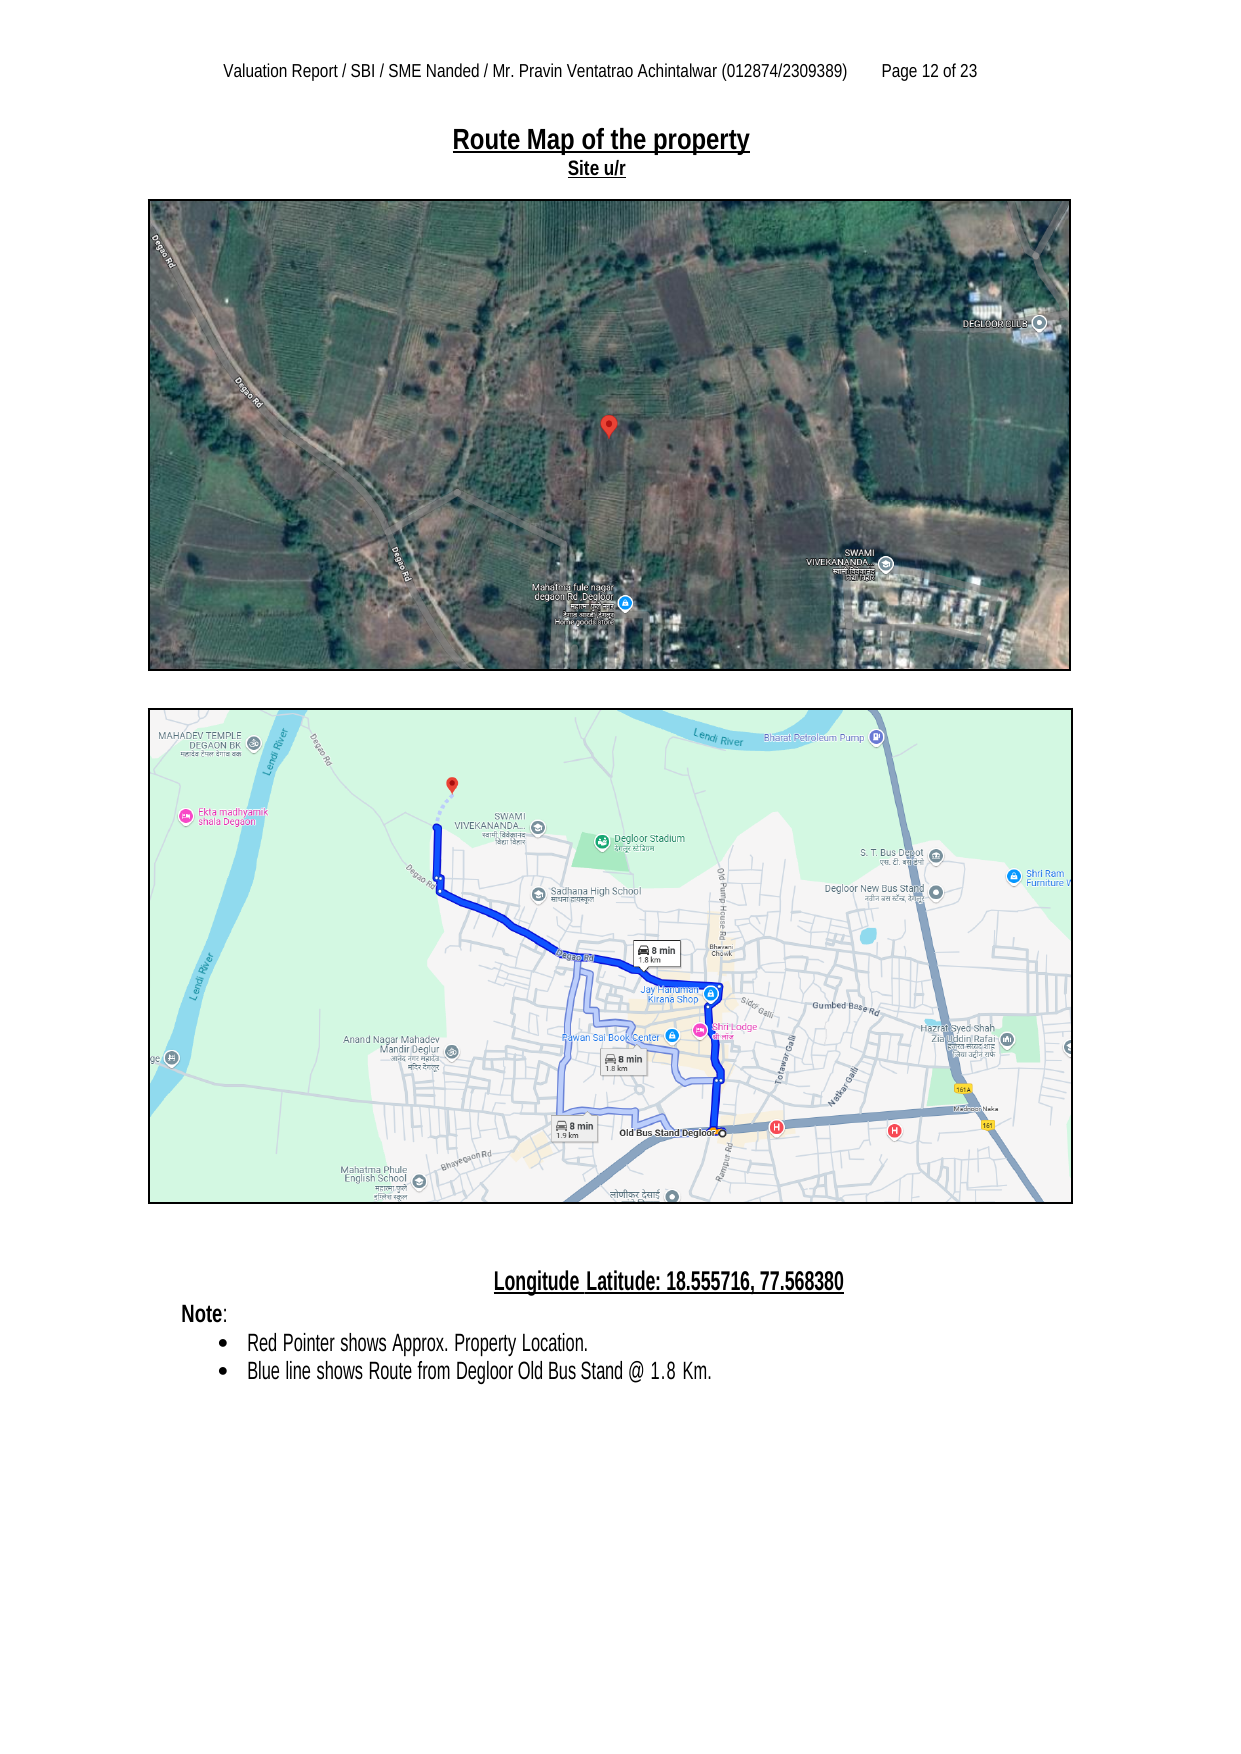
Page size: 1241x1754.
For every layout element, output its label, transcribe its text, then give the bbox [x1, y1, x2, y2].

list Blue line shows Route from Degloor Old Bus Stand @ 1.8 Km. [219, 1356, 1090, 1385]
subtitle Longitude Latitude: 18.555716, 77.568380 [493, 1272, 1090, 1295]
text Site u/r [103, 156, 1090, 180]
list Red Pointer shows Approx. Property Location. [219, 1327, 1090, 1356]
text Note: [181, 1302, 1090, 1327]
picture [150, 201, 1069, 669]
text Route Map of the property [94, 122, 1109, 156]
picture [150, 710, 1071, 1202]
